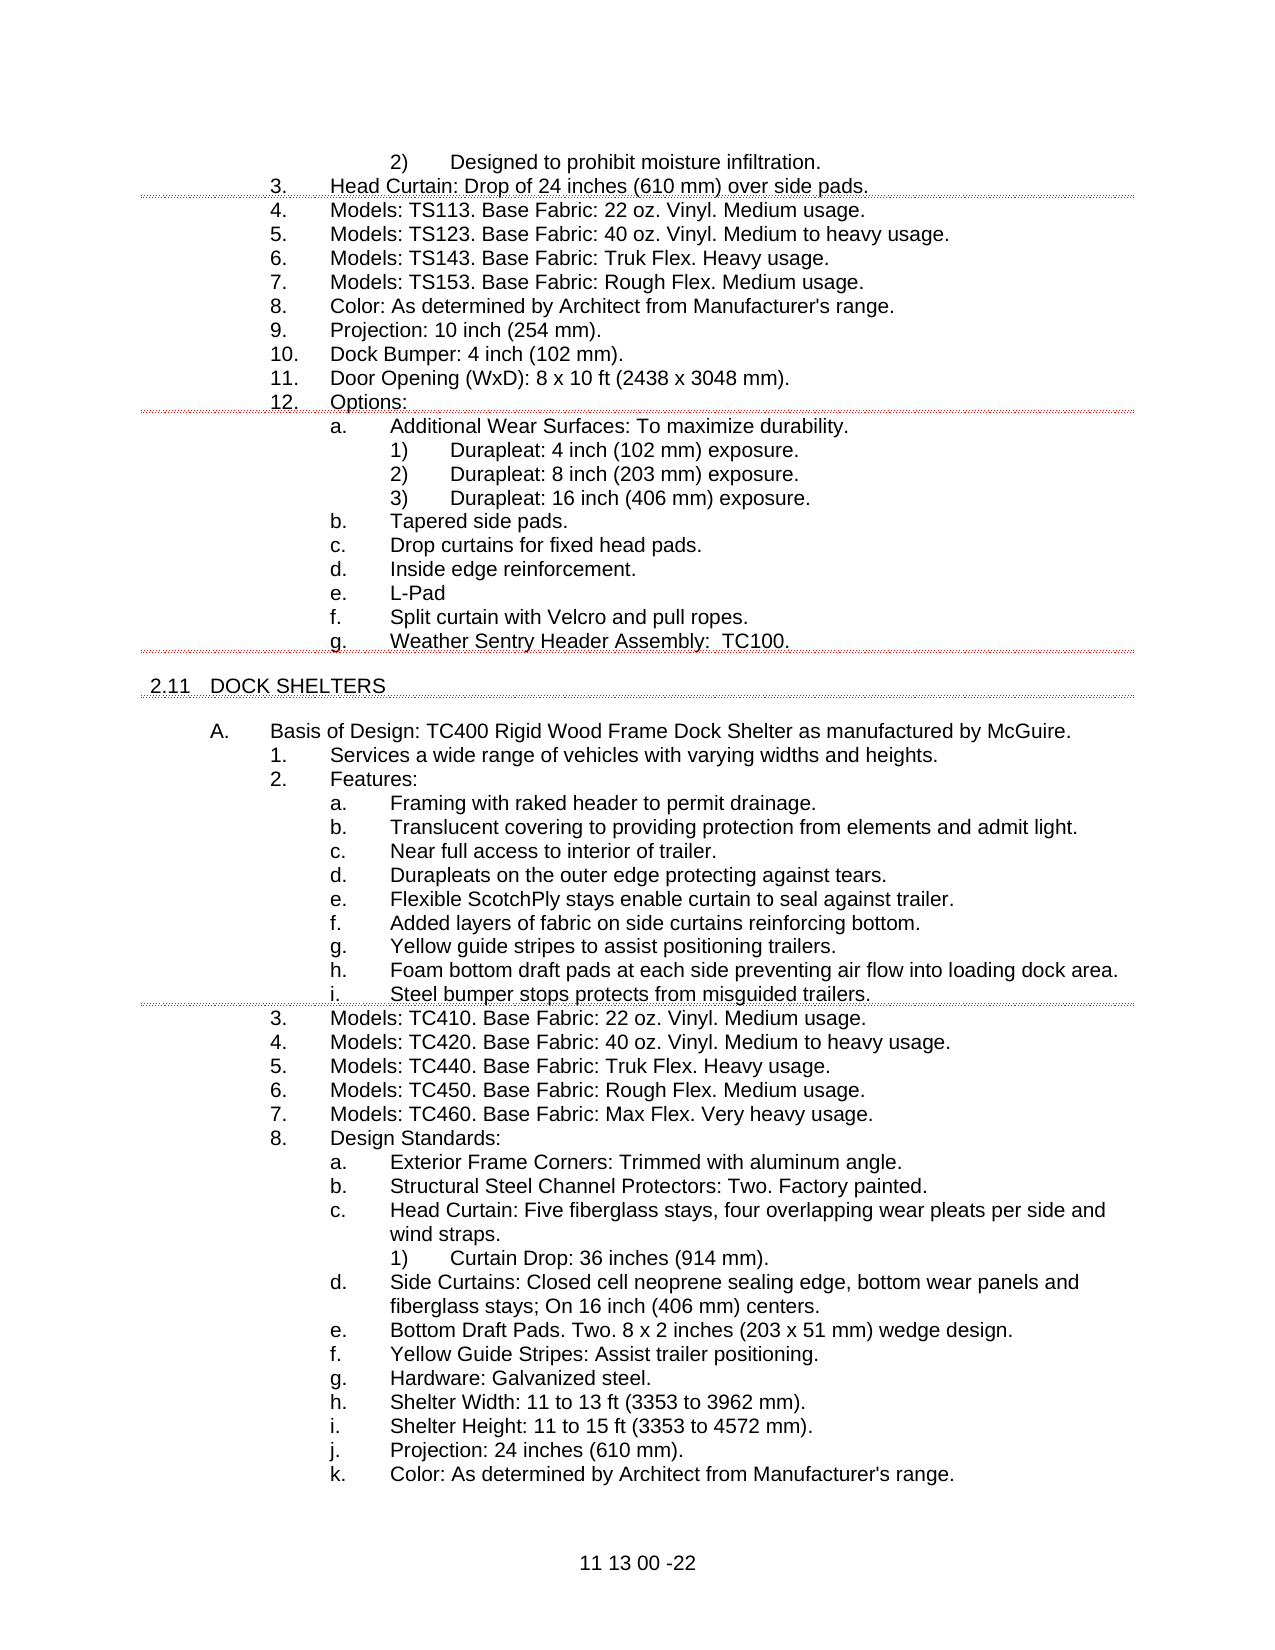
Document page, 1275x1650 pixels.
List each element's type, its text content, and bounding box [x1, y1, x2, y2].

list Hardware: Galvanized steel. [330, 1366, 1125, 1389]
list Designed to prohibit moisture infiltration. [390, 150, 1125, 174]
list Inside edge reinforcement. [330, 557, 1125, 581]
list Models: TC450. Base Fabric: Rough Flex. Medium usage. [270, 1078, 1125, 1102]
list L-Pad [330, 581, 1125, 605]
list Tapered side pads. [330, 509, 1125, 533]
list Side Curtains: Closed cell neoprene sealing edge, bottom wear panels and fiberglass stays; On 16 inch (406 mm) centers. [330, 1270, 1125, 1318]
list Durapleat: 8 inch (203 mm) exposure. [390, 461, 1125, 485]
list Models: TC410. Base Fabric: 22 oz. Vinyl. Medium usage. [270, 1006, 1125, 1030]
list Design Standards: [270, 1126, 1125, 1150]
list Durapleats on the outer edge protecting against tears. [330, 862, 1125, 886]
list Structural Steel Channel Protectors: Two. Factory painted. [330, 1174, 1125, 1198]
list Shelter Height: 11 to 15 ft (3353 to 4572 mm). [330, 1413, 1125, 1437]
list Translucent covering to providing protection from elements and admit light. [330, 814, 1125, 838]
list Models: TS153. Base Fabric: Rough Flex. Medium usage. [270, 270, 1125, 294]
list Dock Bumper: 4 inch (102 mm). [270, 342, 1125, 366]
list Basis of Design: TC400 Rigid Wood Frame Dock Shelter as manufactured by McGuire. [210, 719, 1125, 743]
list Head Curtain: Drop of 24 inches (610 mm) over side pads. [270, 174, 1125, 198]
list Options: [270, 389, 1125, 413]
list Services a wide range of vehicles with varying widths and heights. [270, 743, 1125, 767]
list Additional Wear Surfaces: To maximize durability. [330, 413, 1125, 437]
list Drop curtains for fixed head pads. [330, 533, 1125, 557]
list Models: TS113. Base Fabric: 22 oz. Vinyl. Medium usage. [270, 198, 1125, 222]
list Color: As determined by Architect from Manufacturer's range. [270, 294, 1125, 318]
list Models: TC420. Base Fabric: 40 oz. Vinyl. Medium to heavy usage. [270, 1030, 1125, 1054]
list Bottom Draft Pads. Two. 8 x 2 inches (203 x 51 mm) wedge design. [330, 1318, 1125, 1342]
list Color: As determined by Architect from Manufacturer's range. [330, 1461, 1125, 1485]
list Models: TC440. Base Fabric: Truk Flex. Heavy usage. [270, 1054, 1125, 1078]
list Projection: 24 inches (610 mm). [330, 1437, 1125, 1461]
list Framing with raked header to permit drainage. [330, 791, 1125, 814]
list Models: TS123. Base Fabric: 40 oz. Vinyl. Medium to heavy usage. [270, 222, 1125, 246]
list Flexible ScotchPly stays enable curtain to seal against trailer. [330, 886, 1125, 910]
list Yellow guide stripes to assist positioning trailers. [330, 934, 1125, 958]
list Projection: 10 inch (254 mm). [270, 318, 1125, 342]
list Durapleat: 4 inch (102 mm) exposure. [390, 437, 1125, 461]
list Head Curtain: Five fiberglass stays, four overlapping wear pleats per side and wind straps. [330, 1198, 1125, 1246]
list Door Opening (WxD): 8 x 10 ft (2438 x 3048 mm). [270, 366, 1125, 389]
list Models: TC460. Base Fabric: Max Flex. Very heavy usage. [270, 1102, 1125, 1126]
list Yellow Guide Stripes: Assist trailer positioning. [330, 1342, 1125, 1366]
list Durapleat: 16 inch (406 mm) exposure. [390, 485, 1125, 509]
list Foam bottom draft pads at each side preventing air flow into loading dock area. [330, 958, 1125, 982]
list Added layers of fabric on side curtains reinforcing bottom. [330, 910, 1125, 934]
list Models: TS143. Base Fabric: Truk Flex. Heavy usage. [270, 246, 1125, 270]
list Shelter Width: 11 to 13 ft (3353 to 3962 mm). [330, 1389, 1125, 1413]
list Near full access to interior of trailer. [330, 838, 1125, 862]
list Weather Sentry Header Assembly: TC100. [330, 629, 1125, 653]
list Curtain Drop: 36 inches (914 mm). [390, 1246, 1125, 1270]
list Features: [270, 767, 1125, 791]
list Split curtain with Velcro and pull ropes. [330, 605, 1125, 629]
list Steel bumper stops protects from misguided trailers. [330, 982, 1125, 1006]
list Exterior Frame Corners: Trimmed with aluminum angle. [330, 1150, 1125, 1174]
list DOCK SHELTERS [150, 674, 1125, 698]
